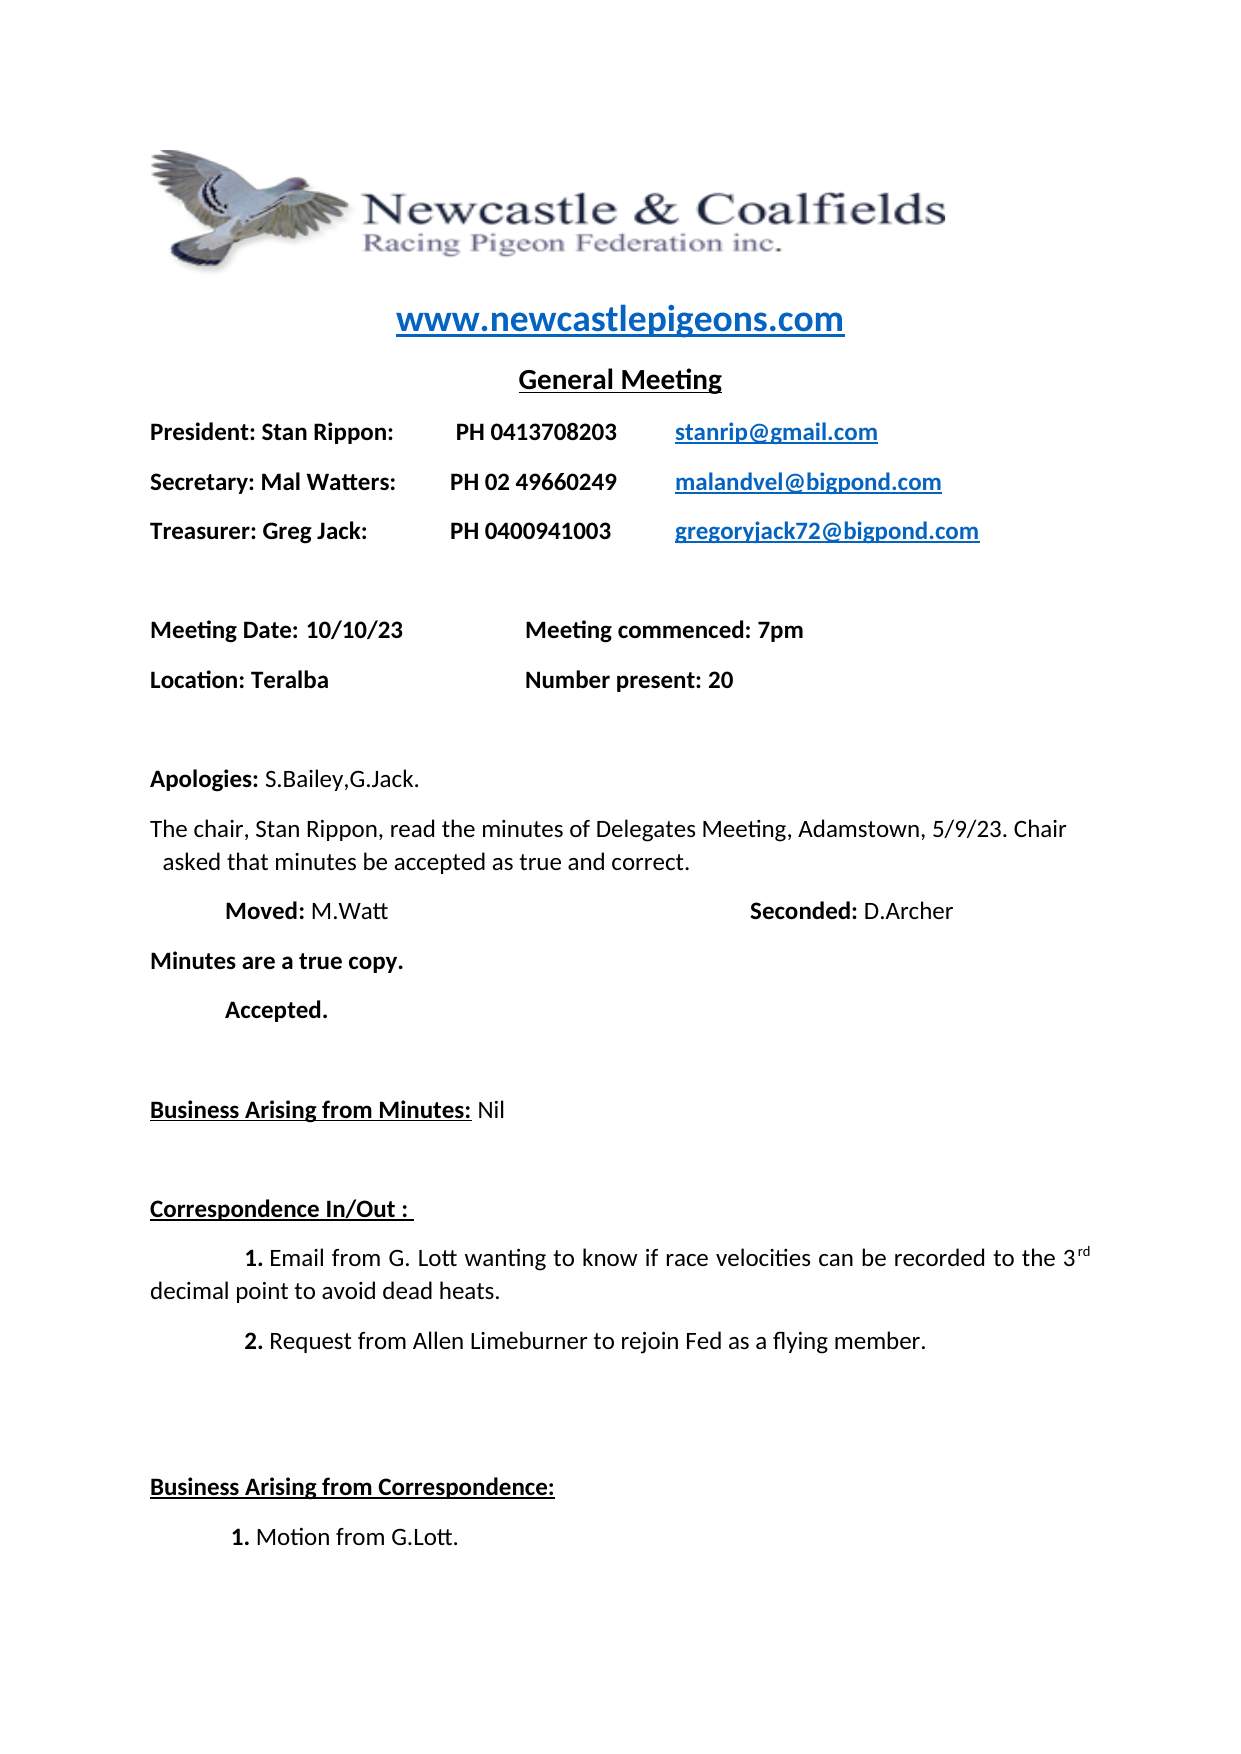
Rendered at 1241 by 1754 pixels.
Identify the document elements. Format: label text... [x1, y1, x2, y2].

list Request from Allen Limeburner to rejoin Fed as a flying member. [150, 1325, 1090, 1356]
text Business Arising from Correspondence: [150, 1471, 1090, 1502]
picture [150, 150, 946, 277]
text Business Arising from Minutes: Nil [150, 1094, 1090, 1124]
list Motion from G.Lott. [231, 1521, 1090, 1551]
text Secretary: Mal Watters: PH 02 49660249 malandvel@bigpond.com [150, 466, 1090, 496]
text Accepted. [150, 995, 1090, 1025]
text Meeting Date: 10/10/23 Meeting commenced: 7pm [150, 615, 1090, 645]
text Correspondence In/Out : [150, 1193, 1090, 1223]
text General Meeting [150, 361, 1090, 397]
text The chair, Stan Rippon, read the minutes of Delegates Meeting, Adamstown, 5/9/23. Chair asked that minutes be accepted as true and correct. [150, 813, 1090, 876]
text Treasurer: Greg Jack: PH 0400941003 gregoryjack72@bigpond.com [150, 516, 1090, 546]
text Minutes are a true copy. [150, 945, 1090, 976]
text Location: Teralba Number present: 20 [150, 664, 1090, 695]
list Email from G. Lott wanting to know if race velocities can be recorded to the 3rd decimal point to avoid dead heats. [150, 1243, 1090, 1306]
text Apologies: S.Bailey,G.Jack. [150, 763, 1090, 794]
text www.newcastlepigeons.com [150, 295, 1090, 341]
text Moved: M.Watt Seconded: D.Archer [150, 896, 1090, 926]
text President: Stan Rippon: PH 0413708203 stanrip@gmail.com [150, 416, 1090, 447]
